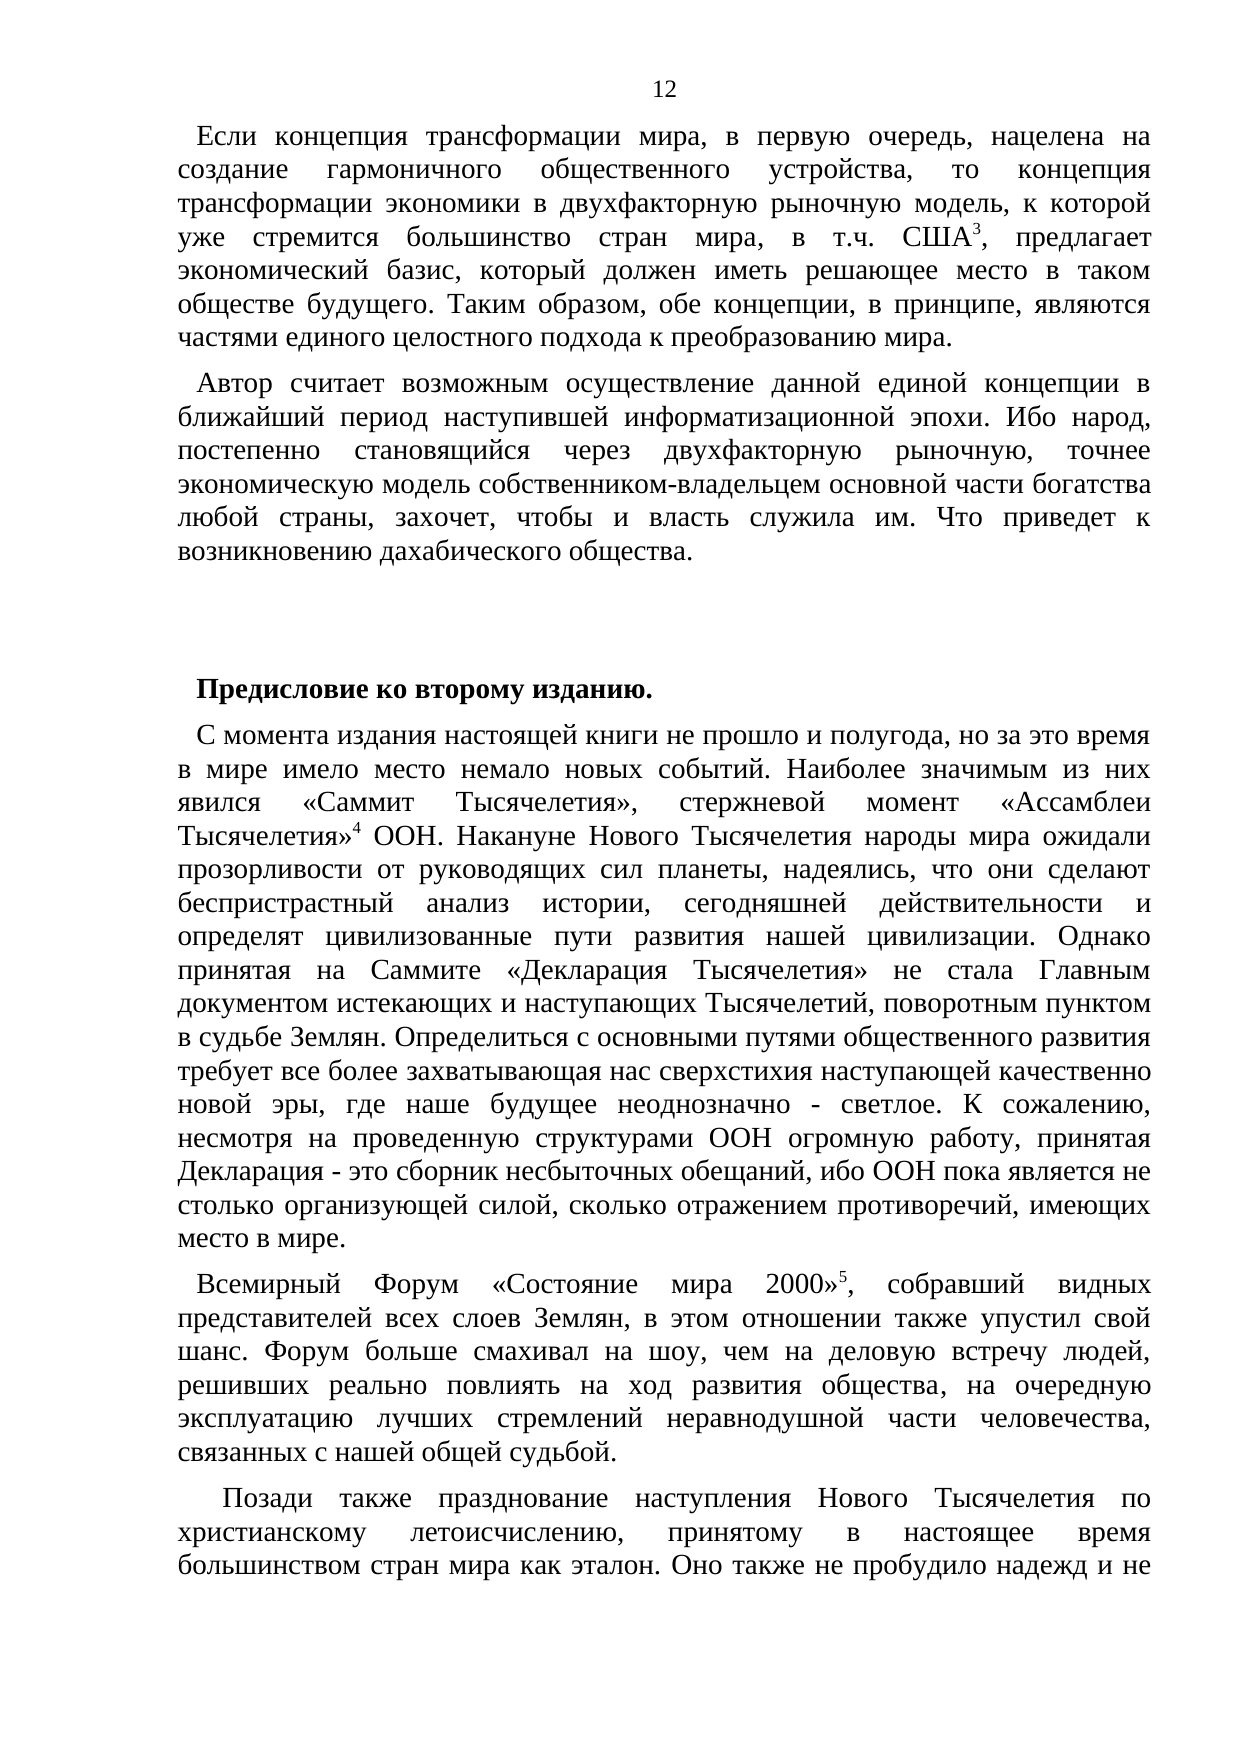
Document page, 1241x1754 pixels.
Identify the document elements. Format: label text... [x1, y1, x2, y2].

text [177, 1480, 1152, 1581]
text Если концепция трансформации мира, в первую очередь, нацелена на создание гармоничного общественного устройства, то концепция трансформации экономики в двухфакторную рыночную модель, к которой уже стремится большинство стран мира, в т.ч. США, предлагает экономический базис, который должен иметь решающее место в таком обществе будущего. Таким образом, обе концепции, в принципе, являются частями единого целостного подхода к преобразованию мира. [177, 118, 1152, 353]
text Всемирный Форум «Состояние мира 2000», собравший видных представителей всех слоев Землян, в этом отношении также упустил свой шанс. Форум больше смахивал на шоу, чем на деловую встречу людей, решивших реально повлиять на ход развития общества, на очередную эксплуатацию лучших стремлений неравнодушной части человечества, связанных с нашей общей судьбой. [177, 1266, 1152, 1468]
text Автор считает возможным осуществление данной единой концепции в ближайший период наступившей информатизационной эпохи. Ибо народ, постепенно становящийся через двухфакторную рыночную, точнее экономическую модель собственником-владельцем основной части богатства любой страны, захочет, чтобы и власть служила им. Что приведет к возникновению дахабического общества. [177, 365, 1152, 567]
text Предисловие ко второму изданию. [177, 671, 1152, 705]
text С момента издания настоящей книги не прошло и полугода, но за это время в мире имело место немало новых событий. Наиболее значимым из них явился «Саммит Тысячелетия», стержневой момент «Ассамблеи Тысячелетия» ООН. Накануне Нового Тысячелетия народы мира ожидали прозорливости от руководящих сил планеты, надеялись, что они сделают беспристрастный анализ истории, сегодняшней действительности и определят цивилизованные пути развития нашей цивилизации. Однако принятая на Саммите «Декларация Тысячелетия» не стала Главным документом истекающих и наступающих Тысячелетий, поворотным пунктом в судьбе Землян. Определиться с основными путями общественного развития требует все более захватывающая нас сверхстихия наступающей качественно новой эры, где наше будущее неоднозначно - светлое. К сожалению, несмотря на проведенную структурами ООН огромную работу, принятая Декларация - это сборник несбыточных обещаний, ибо ООН пока является не столько организующей силой, сколько отражением противоречий, имеющих место в мире. [177, 717, 1152, 1254]
